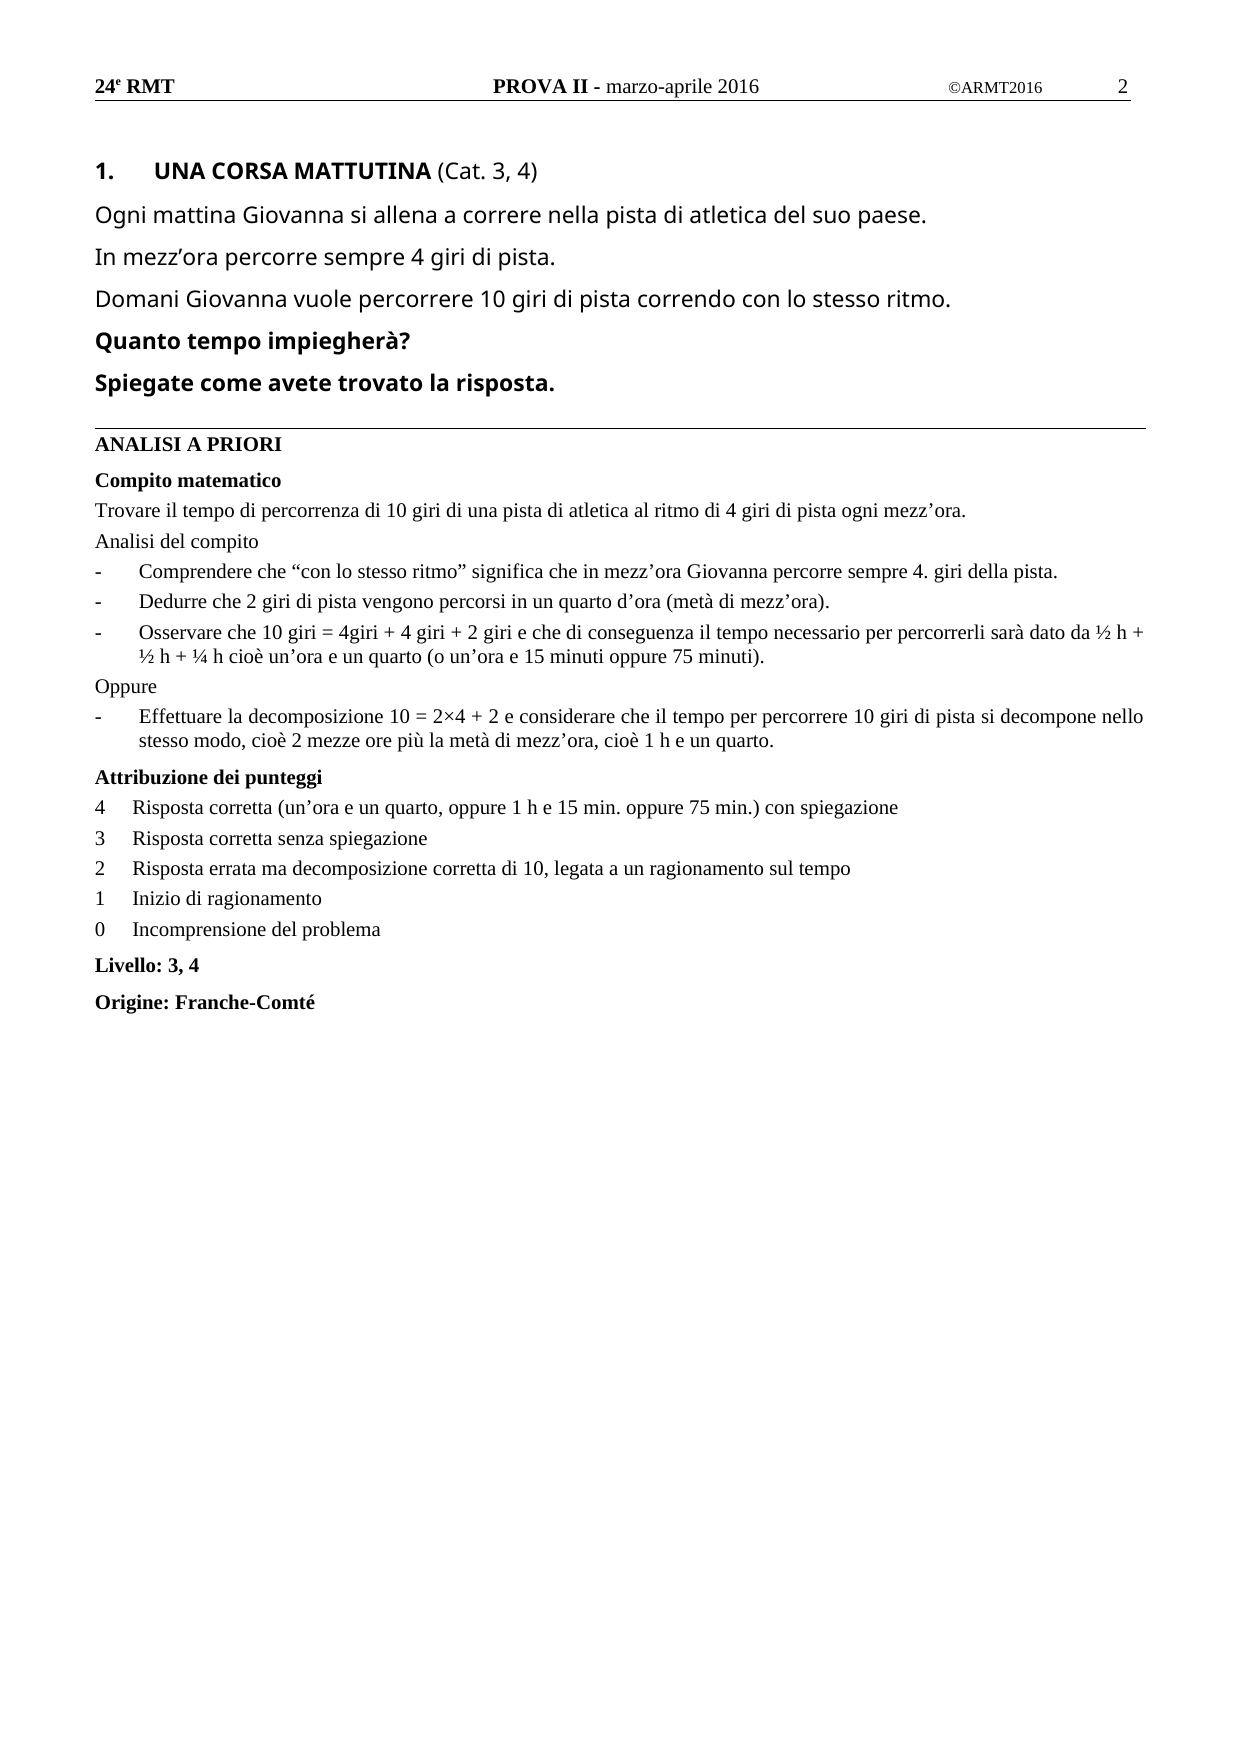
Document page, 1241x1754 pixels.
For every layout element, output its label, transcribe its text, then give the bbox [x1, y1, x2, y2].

text Origine: Franche-Comté [94, 989, 1146, 1014]
text 1 Inizio di ragionamento [94, 886, 1146, 910]
text 2 Risposta errata ma decomposizione corretta di 10, legata a un ragionamento sul tempo [94, 856, 1146, 880]
text Oppure [94, 674, 1146, 698]
text Trovare il tempo di percorrenza di 10 giri di una pista di atletica al ritmo di 4 giri di pista ogni mezz’ora. [94, 498, 1146, 522]
text Domani Giovanna vuole percorrere 10 giri di pista correndo con lo stesso ritmo. [94, 283, 1146, 314]
text Ogni mattina Giovanna si allena a correre nella pista di atletica del suo paese. [94, 199, 1146, 230]
text Analisi del compito [94, 529, 1146, 553]
text - Dedurre che 2 giri di pista vengono percorsi in un quarto d’ora (metà di mezz’ora). [94, 589, 1146, 613]
text Livello: 3, 4 [94, 953, 1146, 977]
text ANALISI a priori [94, 429, 1146, 456]
text - Effettuare la decomposizione 10 = 2×4 + 2 e considerare che il tempo per percorrere 10 giri di pista si decompone nello stesso modo, cioè 2 mezze ore più la metà di mezz’ora, cioè 1 h e un quarto. [94, 704, 1146, 752]
text 0 Incomprensione del problema [94, 916, 1146, 941]
text Compito matematico [94, 468, 1146, 492]
text Quanto tempo impiegherà? [94, 325, 1146, 356]
text In mezz’ora percorre sempre 4 giri di pista. [94, 241, 1146, 272]
text 4 Risposta corretta (un’ora e un quarto, oppure 1 h e 15 min. oppure 75 min.) con spiegazione [94, 795, 1146, 819]
text 1. UNA CORSA MATTUTINA (Cat. 3, 4) [94, 155, 1146, 186]
text - Osservare che 10 giri = 4giri + 4 giri + 2 giri e che di conseguenza il tempo necessario per percorrerli sarà dato da ½ h + ½ h + ¼ h cioè un’ora e un quarto (o un’ora e 15 minuti oppure 75 minuti). [94, 619, 1146, 668]
text Spiegate come avete trovato la risposta. [94, 367, 1146, 399]
text - Comprendere che “con lo stesso ritmo” significa che in mezz’ora Giovanna percorre sempre 4. giri della pista. [94, 559, 1146, 583]
text 3 Risposta corretta senza spiegazione [94, 826, 1146, 849]
text Attribuzione dei punteggi [94, 765, 1146, 789]
